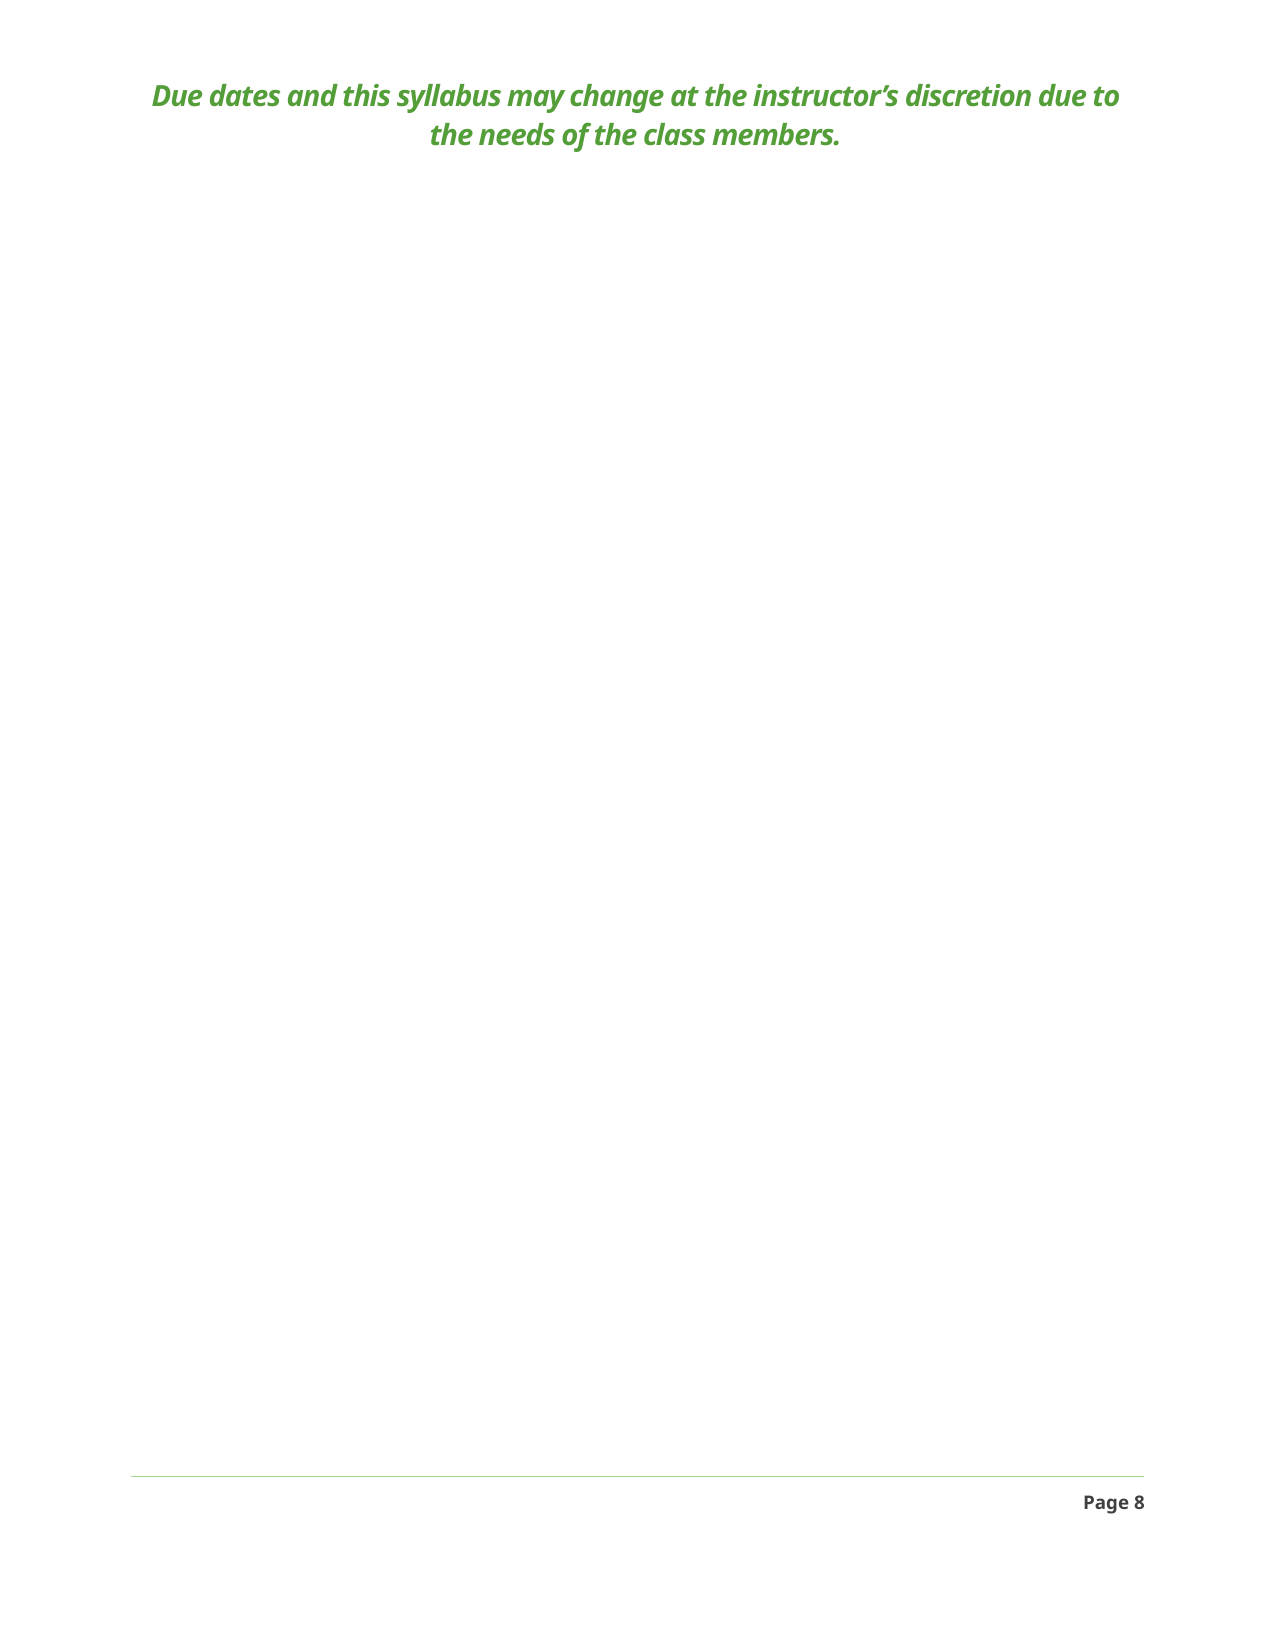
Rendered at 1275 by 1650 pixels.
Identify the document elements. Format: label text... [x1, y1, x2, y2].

title Due dates and this syllabus may change at the instructor’s discretion due to the needs of the class members. [131, 75, 1144, 154]
